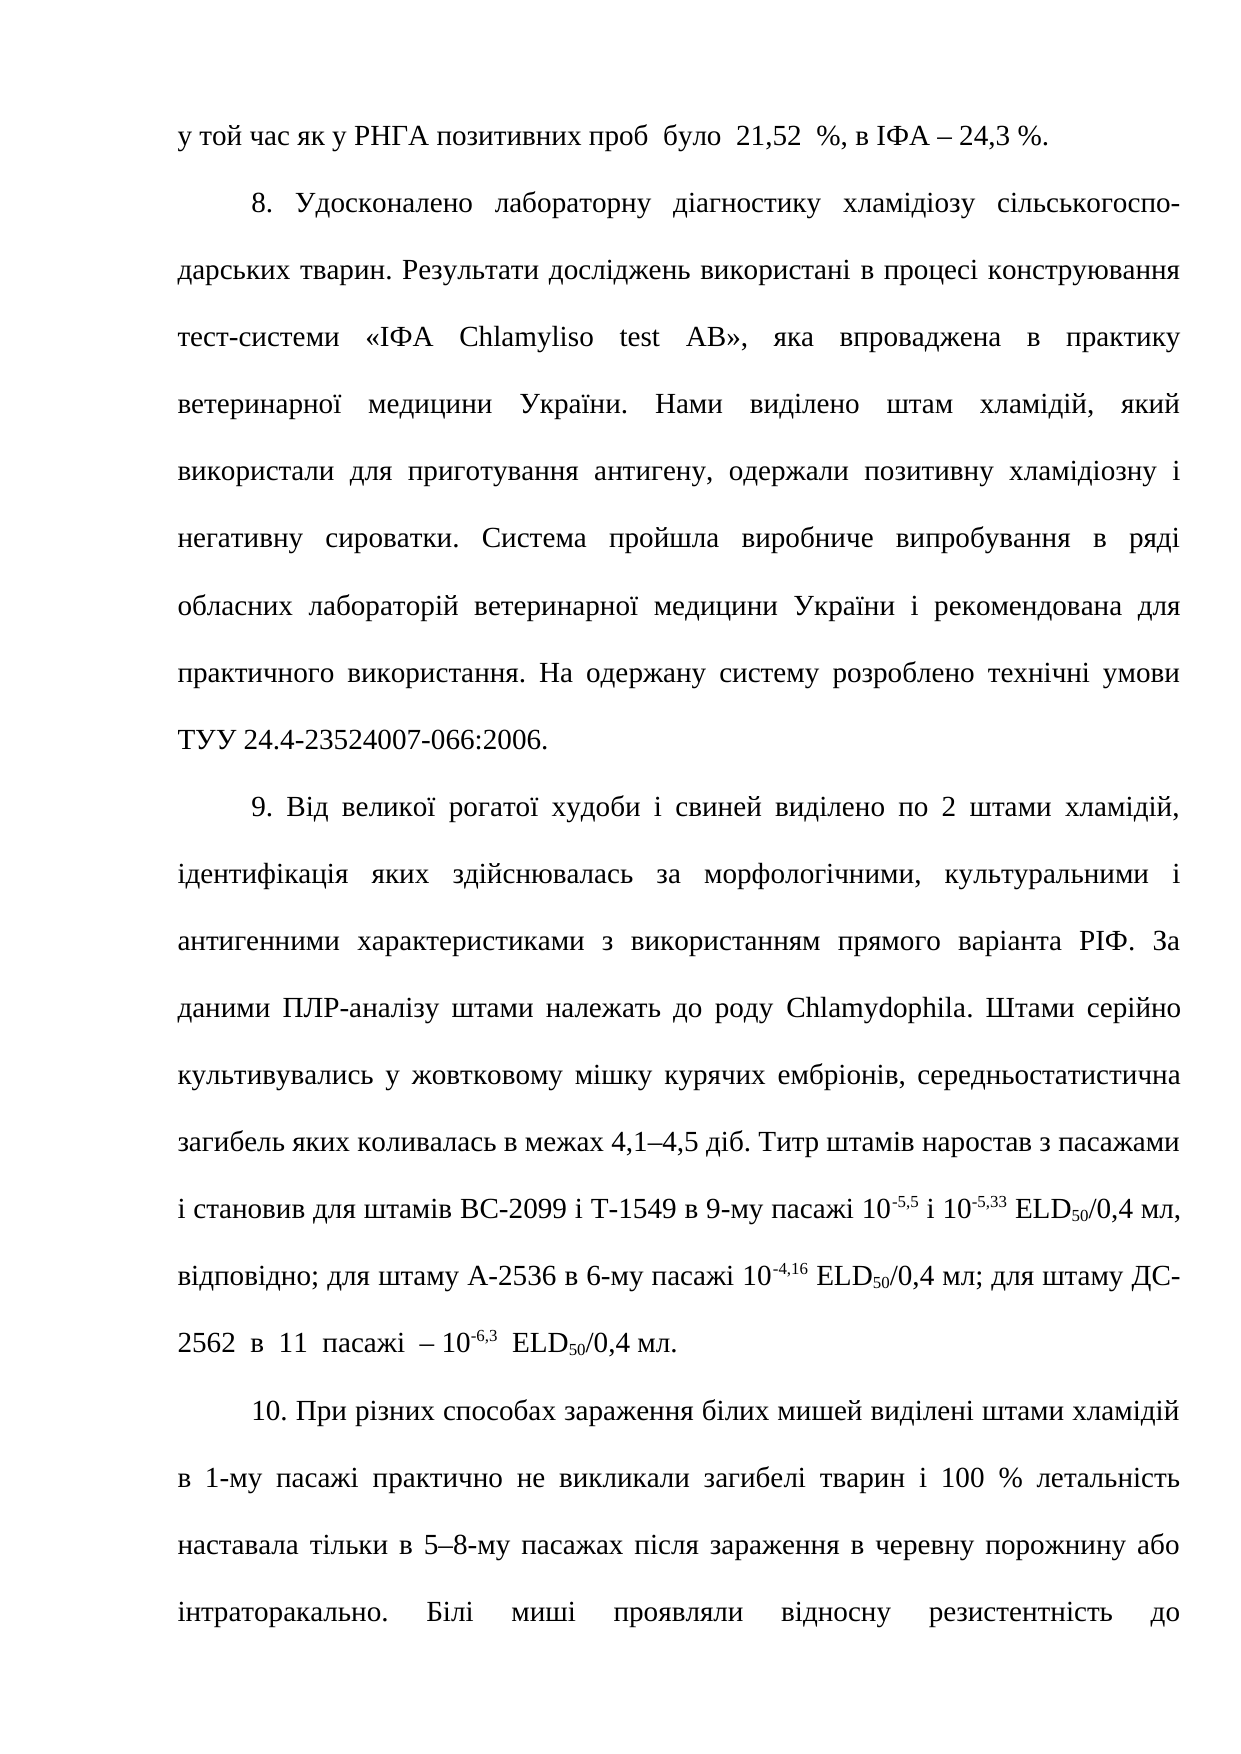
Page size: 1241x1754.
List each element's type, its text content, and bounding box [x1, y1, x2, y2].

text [177, 1393, 1181, 1627]
text 9. Від великої рогатої худоби і свиней виділено по 2 штами хламідій, ідентифікація яких здійснювалась за морфологічними, культуральними і антигенними характеристиками з використанням прямого варіанта РІФ. За даними ПЛР-аналізу штами належать до роду Chlamydophila. Штами серійно культивувались у жовтковому мішку курячих ембріонів, середньостатистична загибель яких коливалась в межах 4,1–4,5 діб. Титр штамів наростав з пасажами і становив для штамів ВС-2099 і Т-1549 в 9-му пасажі 10-5,5 і 10-5,33 ELD50/0,4 мл, відповідно; для штаму А-2536 в 6-му пасажі 10-4,16 ELD50/0,4 мл; для штаму ДС-2562 в 11 пасажі – 10-6,3 ELD50/0,4 мл. [177, 789, 1181, 1359]
text 8. Удосконалено лабораторну діагностику хламідіозу сільськогоспо-дарських тварин. Результати досліджень використані в процесі конструювання тест-системи «ІФА Chlamyliso test AB», яка впроваджена в практику ветеринарної медицини України. Нами виділено штам хламідій, який використали для приготування антигену, одержали позитивну хламідіозну і негативну сироватки. Система пройшла виробниче випробування в ряді обласних лабораторій ветеринарної медицини України і рекомендована для практичного використання. На одержану систему розроблено технічні умови ТУУ 24.4-23524007-066:2006. [177, 185, 1181, 755]
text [177, 118, 1181, 152]
